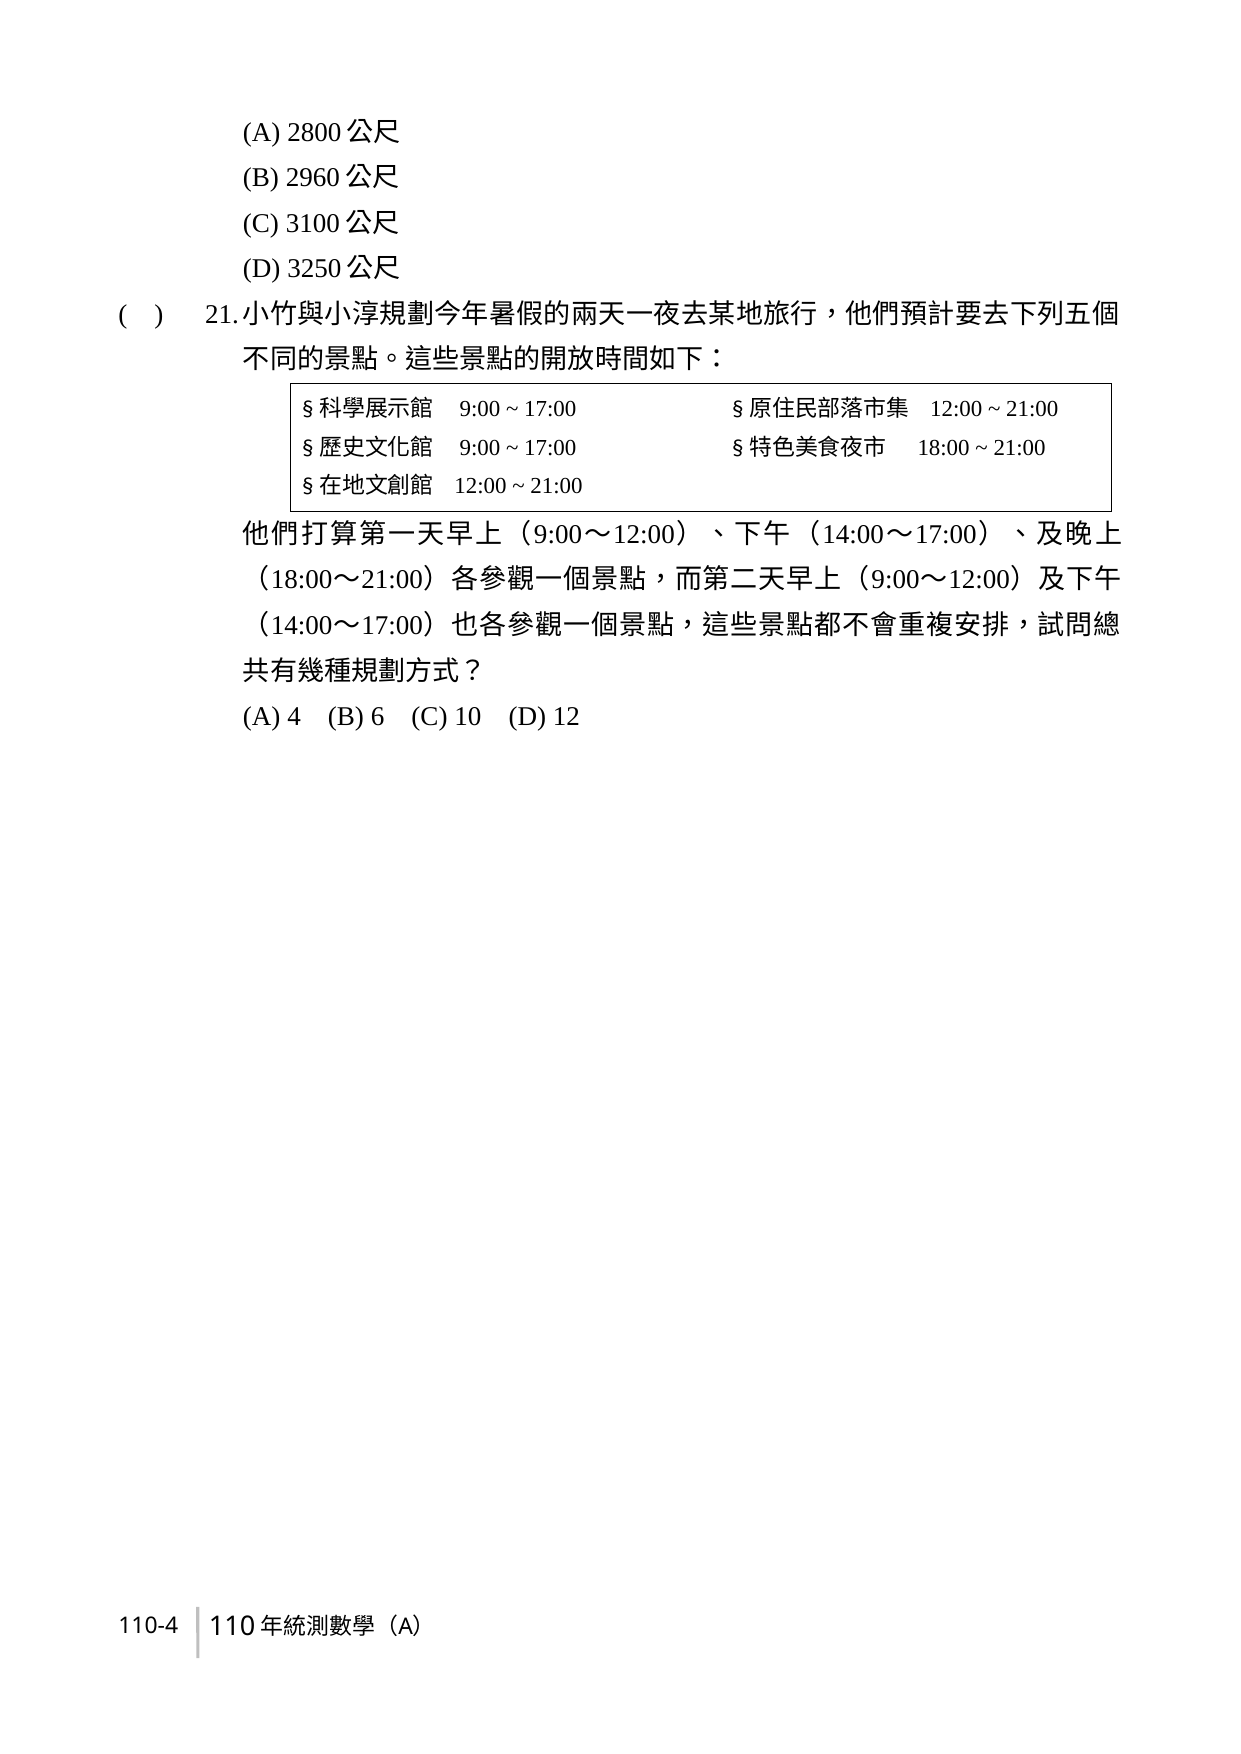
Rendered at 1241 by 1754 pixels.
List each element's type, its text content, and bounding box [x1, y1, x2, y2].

table_header § 科學展示館 9:00 ~ 17:00 § 原住民部落市集 12:00 ~ 21:00 § 歷史文化館 9:00 ~ 17:00 § 特色美食夜市 18:00 ~ 21:00 § 在地文創館 12:00 ~ 21:00 [291, 384, 1111, 511]
text 他們打算第一天早上（9:00～12:00）、下午（14:00～17:00）、及晚上（18:00～21:00）各參觀一個景點，而第二天早上（9:00～12:00）及下午（14:00～17:00）也各參觀一個景點，這些景點都不會重複安排，試問總共有幾種規劃方式？ (A) 4 (B) 6 (C) 10 (D) 12 [118, 512, 1122, 733]
text ( ) 21. 小竹與小淳規劃今年暑假的兩天一夜去某地旅行，他們預計要去下列五個不同的景點。這些景點的開放時間如下： [118, 292, 1122, 377]
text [118, 110, 1122, 286]
